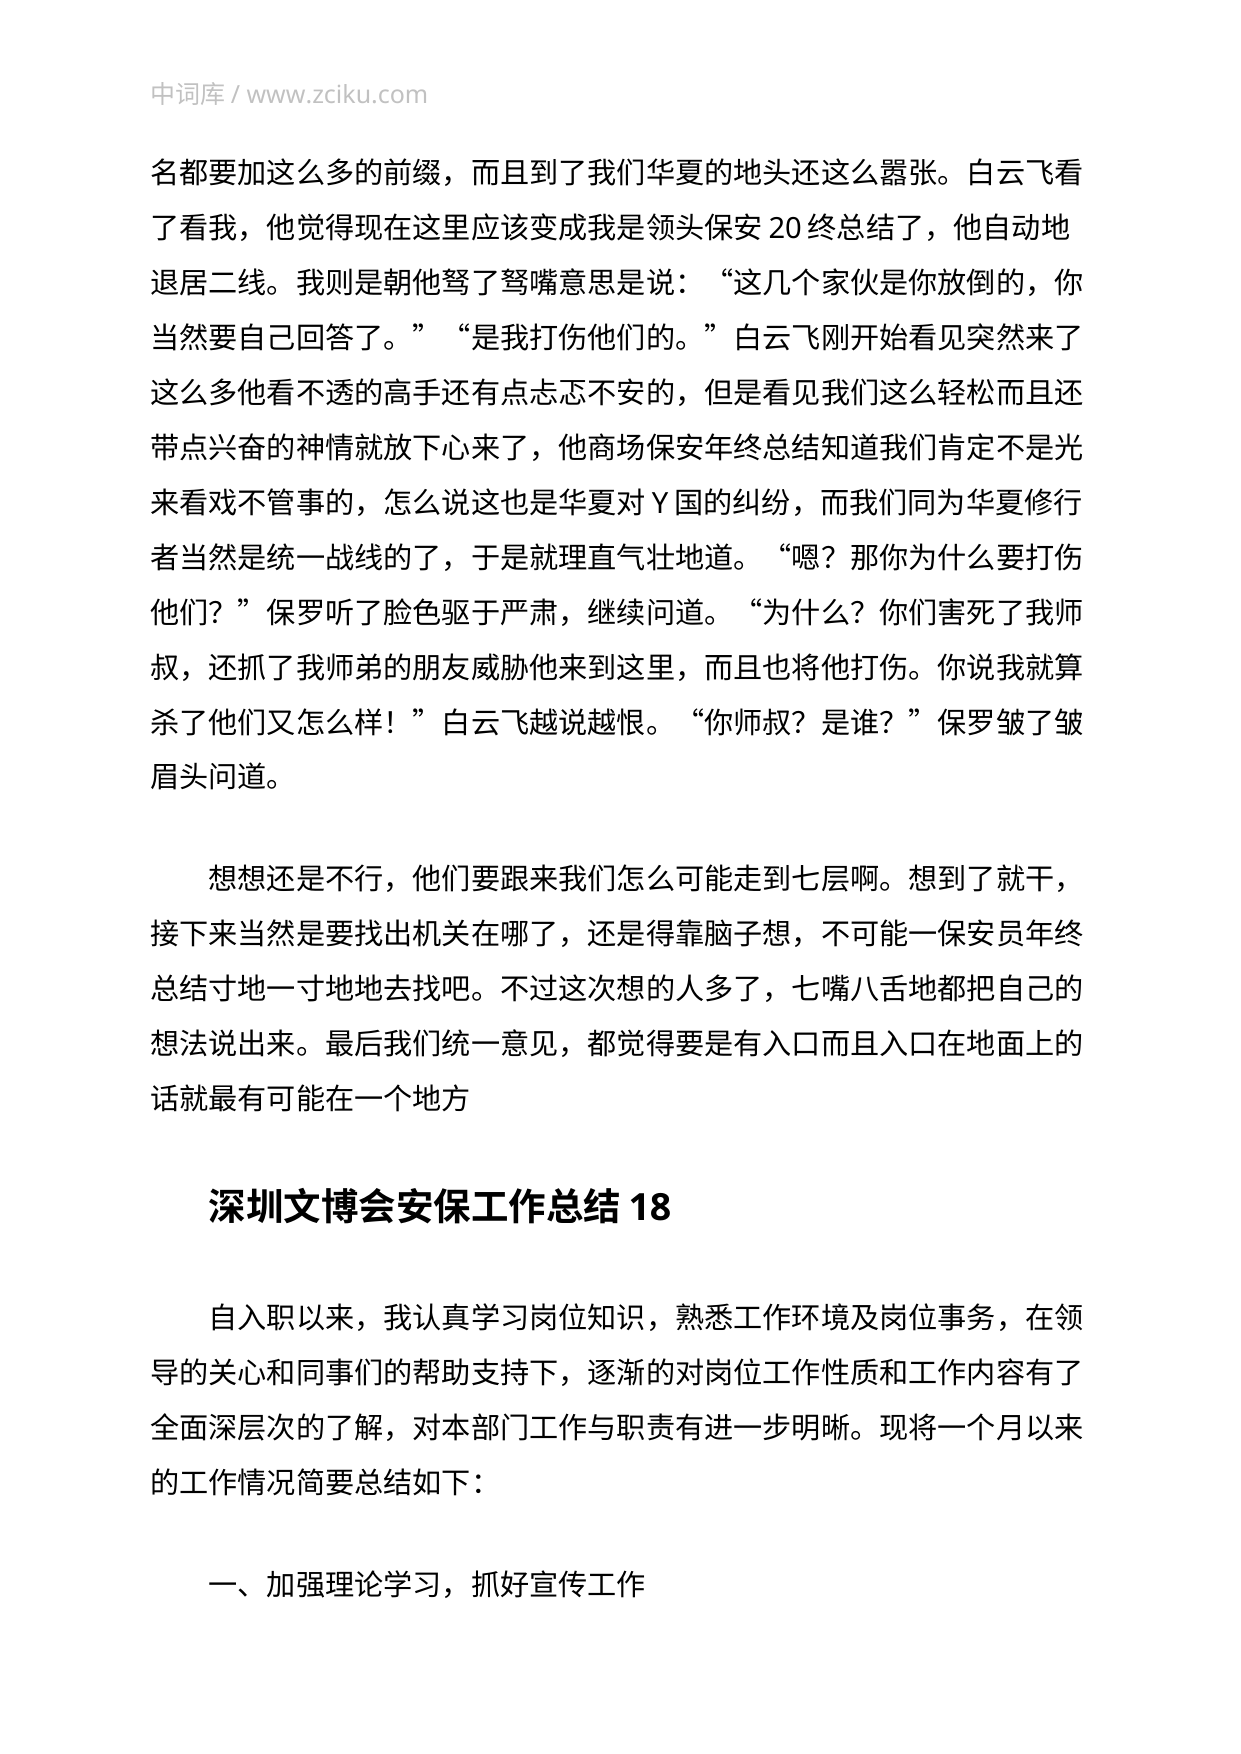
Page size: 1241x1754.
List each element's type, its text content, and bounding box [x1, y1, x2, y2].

text 想想还是不行，他们要跟来我们怎么可能走到七层啊。想到了就干，接下来当然是要找出机关在哪了，还是得靠脑子想，不可能一保安员年终总结寸地一寸地地去找吧。不过这次想的人多了，七嘴八舌地都把自己的想法说出来。最后我们统一意见，都觉得要是有入口而且入口在地面上的话就最有可能在一个地方 [150, 856, 1090, 1118]
text 一、加强理论学习，抓好宣传工作 [150, 1561, 1090, 1603]
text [150, 150, 1090, 796]
text 深圳文博会安保工作总结18 [150, 1177, 1090, 1232]
text 自入职以来，我认真学习岗位知识，熟悉工作环境及岗位事务，在领导的关心和同事们的帮助支持下，逐渐的对岗位工作性质和工作内容有了全面深层次的了解，对本部门工作与职责有进一步明晰。现将一个月以来的工作情况简要总结如下： [150, 1295, 1090, 1502]
